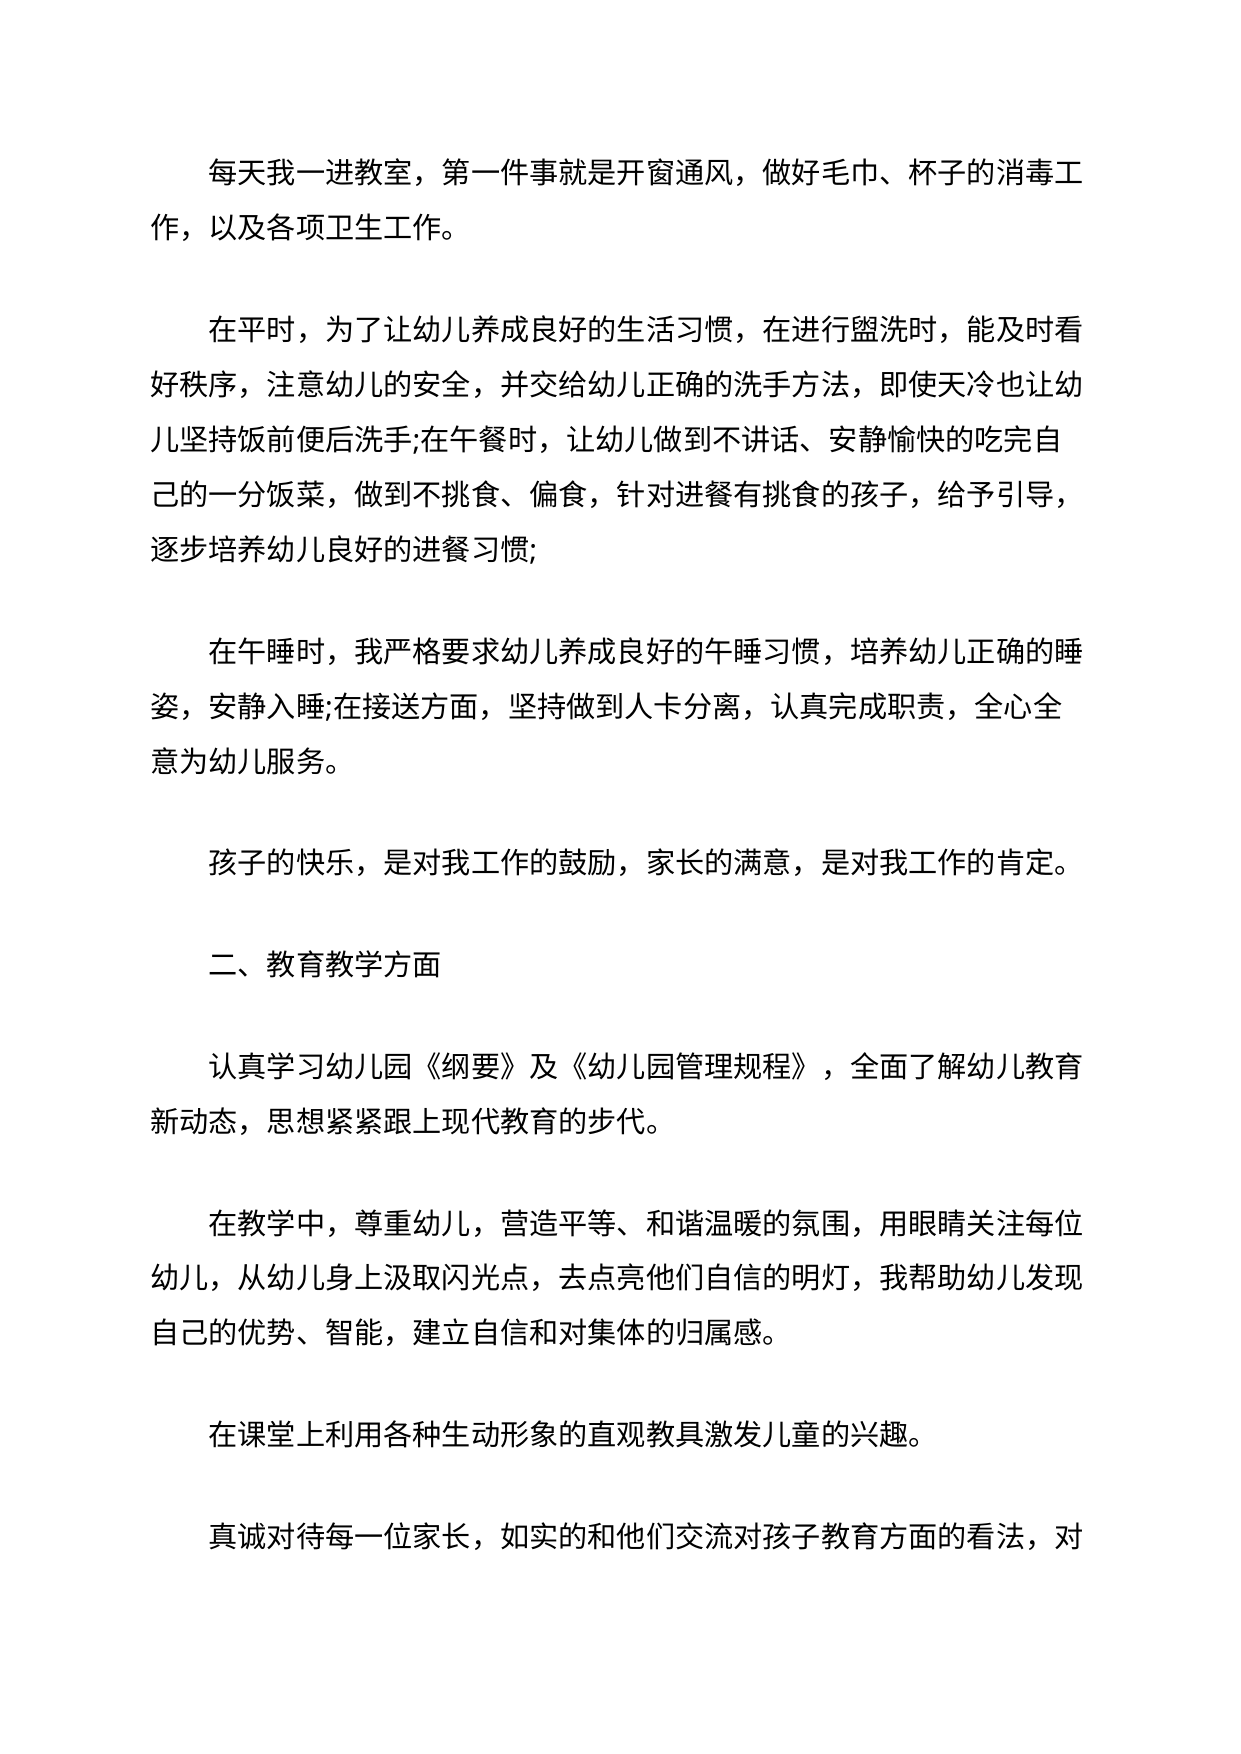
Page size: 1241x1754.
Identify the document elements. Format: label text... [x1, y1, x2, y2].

text 每天我一进教室，第一件事就是开窗通风，做好毛巾、杯子的消毒工作，以及各项卫生工作。 [150, 150, 1090, 247]
text 孩子的快乐，是对我工作的鼓励，家长的满意，是对我工作的肯定。 [150, 840, 1090, 882]
text 在教学中，尊重幼儿，营造平等、和谐温暖的氛围，用眼睛关注每位幼儿，从幼儿身上汲取闪光点，去点亮他们自信的明灯，我帮助幼儿发现自己的优势、智能，建立自信和对集体的归属感。 [150, 1200, 1090, 1352]
text 在平时，为了让幼儿养成良好的生活习惯，在进行盥洗时，能及时看好秩序，注意幼儿的安全，并交给幼儿正确的洗手方法，即使天冷也让幼儿坚持饭前便后洗手;在午餐时，让幼儿做到不讲话、安静愉快的吃完自己的一分饭菜，做到不挑食、偏食，针对进餐有挑食的孩子，给予引导，逐步培养幼儿良好的进餐习惯; [150, 307, 1090, 569]
text 认真学习幼儿园《纲要》及《幼儿园管理规程》，全面了解幼儿教育新动态，思想紧紧跟上现代教育的步代。 [150, 1043, 1090, 1141]
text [150, 1513, 1090, 1556]
text 二、教育教学方面 [150, 942, 1090, 984]
text 在午睡时，我严格要求幼儿养成良好的午睡习惯，培养幼儿正确的睡姿，安静入睡;在接送方面，坚持做到人卡分离，认真完成职责，全心全意为幼儿服务。 [150, 628, 1090, 781]
text 在课堂上利用各种生动形象的直观教具激发儿童的兴趣。 [150, 1412, 1090, 1454]
